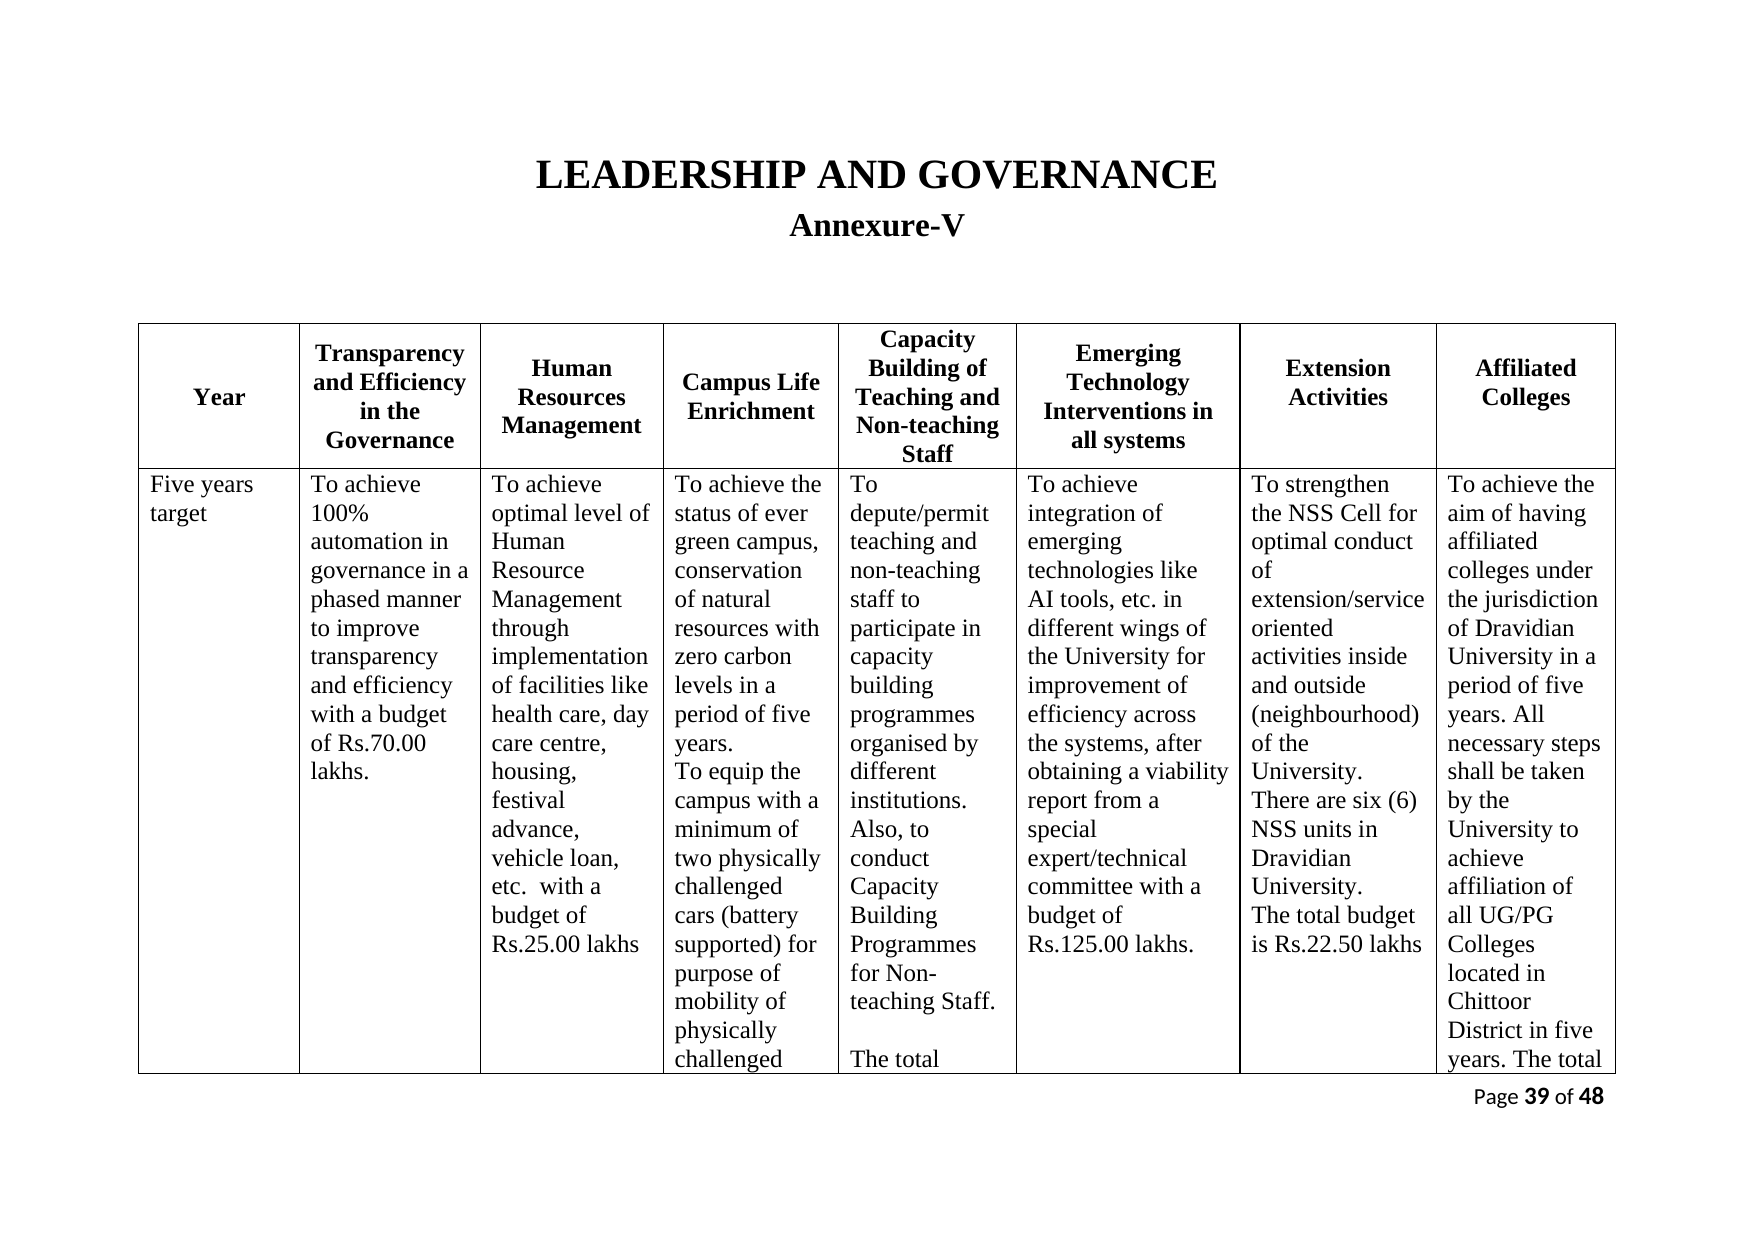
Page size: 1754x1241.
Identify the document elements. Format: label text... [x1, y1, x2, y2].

table_cell Five years target [139, 469, 299, 1073]
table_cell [300, 469, 480, 1073]
table_header Transparency and Efficiency in the Governance [300, 324, 480, 468]
table_header Year [139, 324, 299, 468]
text Annexure-V [150, 205, 1604, 243]
table_header Emerging Technology Interventions in all systems [1017, 324, 1239, 468]
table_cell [1437, 469, 1615, 1073]
table_header Affiliated Colleges [1437, 324, 1615, 468]
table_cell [481, 469, 663, 1073]
table_header Extension Activities [1241, 324, 1436, 468]
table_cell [664, 469, 838, 1073]
table_header Campus Life Enrichment [664, 324, 838, 468]
table_header Human Resources Management [481, 324, 663, 468]
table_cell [839, 469, 1016, 1073]
text LEADERSHIP AND GOVERNANCE [150, 150, 1604, 198]
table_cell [1017, 469, 1239, 1073]
table_header Capacity Building of Teaching and Non-teaching Staff [839, 324, 1016, 468]
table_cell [1241, 469, 1436, 1073]
